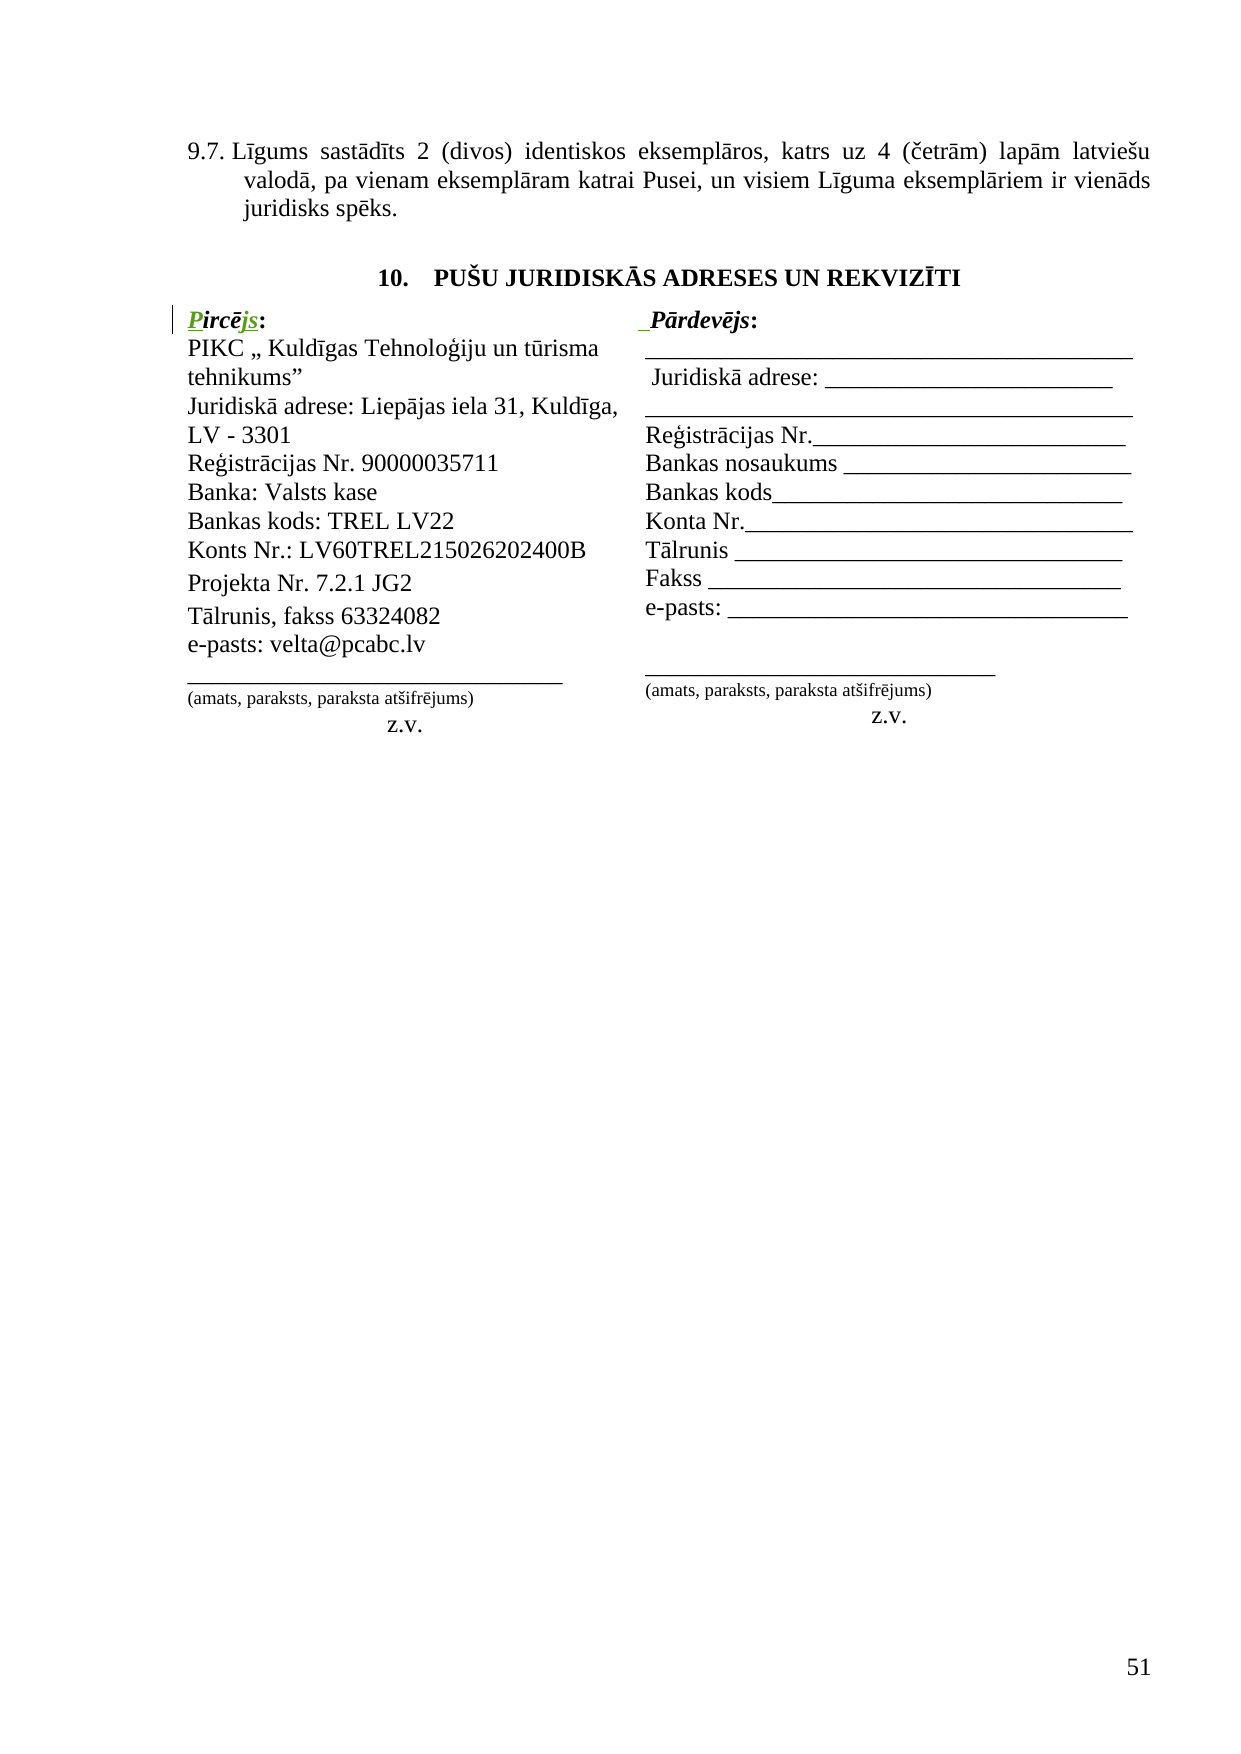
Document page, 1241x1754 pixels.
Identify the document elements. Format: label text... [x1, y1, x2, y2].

list Līgums sastādīts 2 (divos) identiskos eksemplāros, katrs uz 4 (četrām) lapām latviešu valodā, pa vienam eksemplāram katrai Pusei, un visiem Līguma eksemplāriem ir vienāds juridisks spēks. [187, 136, 1152, 222]
list PUŠU JURIDISKĀS ADRESES UN REKVIZĪTI [187, 263, 1152, 292]
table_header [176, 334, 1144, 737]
text ircē: Pārdevējs: [187, 305, 1152, 333]
